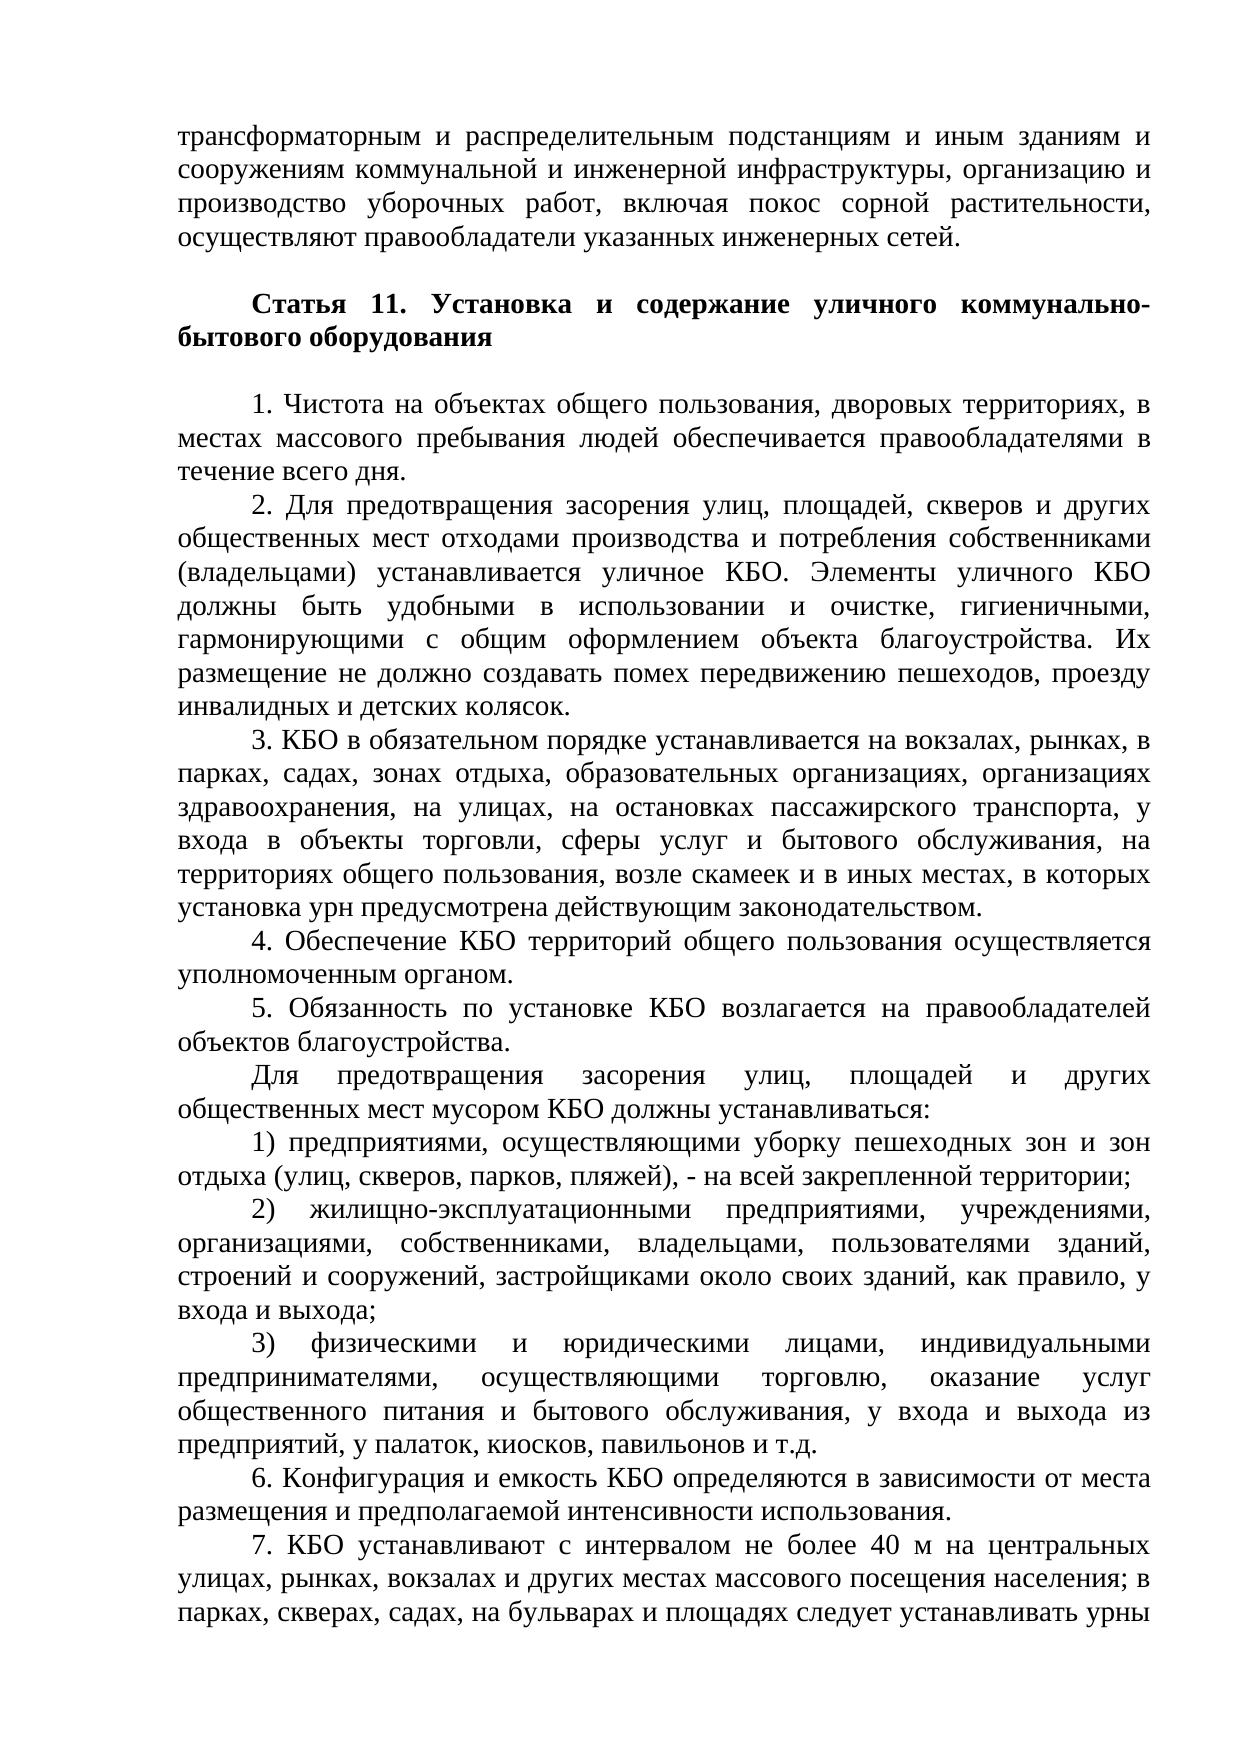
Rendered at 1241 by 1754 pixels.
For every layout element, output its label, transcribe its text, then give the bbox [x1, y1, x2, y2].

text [177, 118, 1152, 252]
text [177, 1527, 1152, 1627]
text 2) жилищно-эксплуатационными предприятиями, учреждениями, организациями, собственниками, владельцами, пользователями зданий, строений и сооружений, застройщиками около своих зданий, как правило, у входа и выхода; [177, 1191, 1152, 1326]
text 1) предприятиями, осуществляющими уборку пешеходных зон и зон отдыха (улиц, скверов, парков, пляжей), - на всей закрепленной территории; [177, 1124, 1152, 1191]
text 6. Конфигурация и емкость КБО определяются в зависимости от места размещения и предполагаемой интенсивности использования. [177, 1460, 1152, 1527]
text 5. Обязанность по установке КБО возлагается на правообладателей объектов благоустройства. [177, 990, 1152, 1057]
text 2. Для предотвращения засорения улиц, площадей, скверов и других общественных мест отходами производства и потребления собственниками (владельцами) устанавливается уличное КБО. Элементы уличного КБО должны быть удобными в использовании и очистке, гигиеничными, гармонирующими с общим оформлением объекта благоустройства. Их размещение не должно создавать помех передвижению пешеходов, проезду инвалидных и детских колясок. [177, 487, 1152, 722]
text 1. Чистота на объектах общего пользования, дворовых территориях, в местах массового пребывания людей обеспечивается правообладателями в течение всего дня. [177, 386, 1152, 487]
text 4. Обеспечение КБО территорий общего пользования осуществляется уполномоченным органом. [177, 923, 1152, 990]
text 3) физическими и юридическими лицами, индивидуальными предпринимателями, осуществляющими торговлю, оказание услуг общественного питания и бытового обслуживания, у входа и выхода из предприятий, у палаток, киосков, павильонов и т.д. [177, 1326, 1152, 1460]
text 3. КБО в обязательном порядке устанавливается на вокзалах, рынках, в парках, садах, зонах отдыха, образовательных организациях, организациях здравоохранения, на улицах, на остановках пассажирского транспорта, у входа в объекты торговли, сферы услуг и бытового обслуживания, на территориях общего пользования, возле скамеек и в иных местах, в которых установка урн предусмотрена действующим законодательством. [177, 722, 1152, 923]
title Статья 11. Установка и содержание уличного коммунально-бытового оборудования [177, 286, 1152, 353]
text Для предотвращения засорения улиц, площадей и других общественных мест мусором КБО должны устанавливаться: [177, 1057, 1152, 1124]
